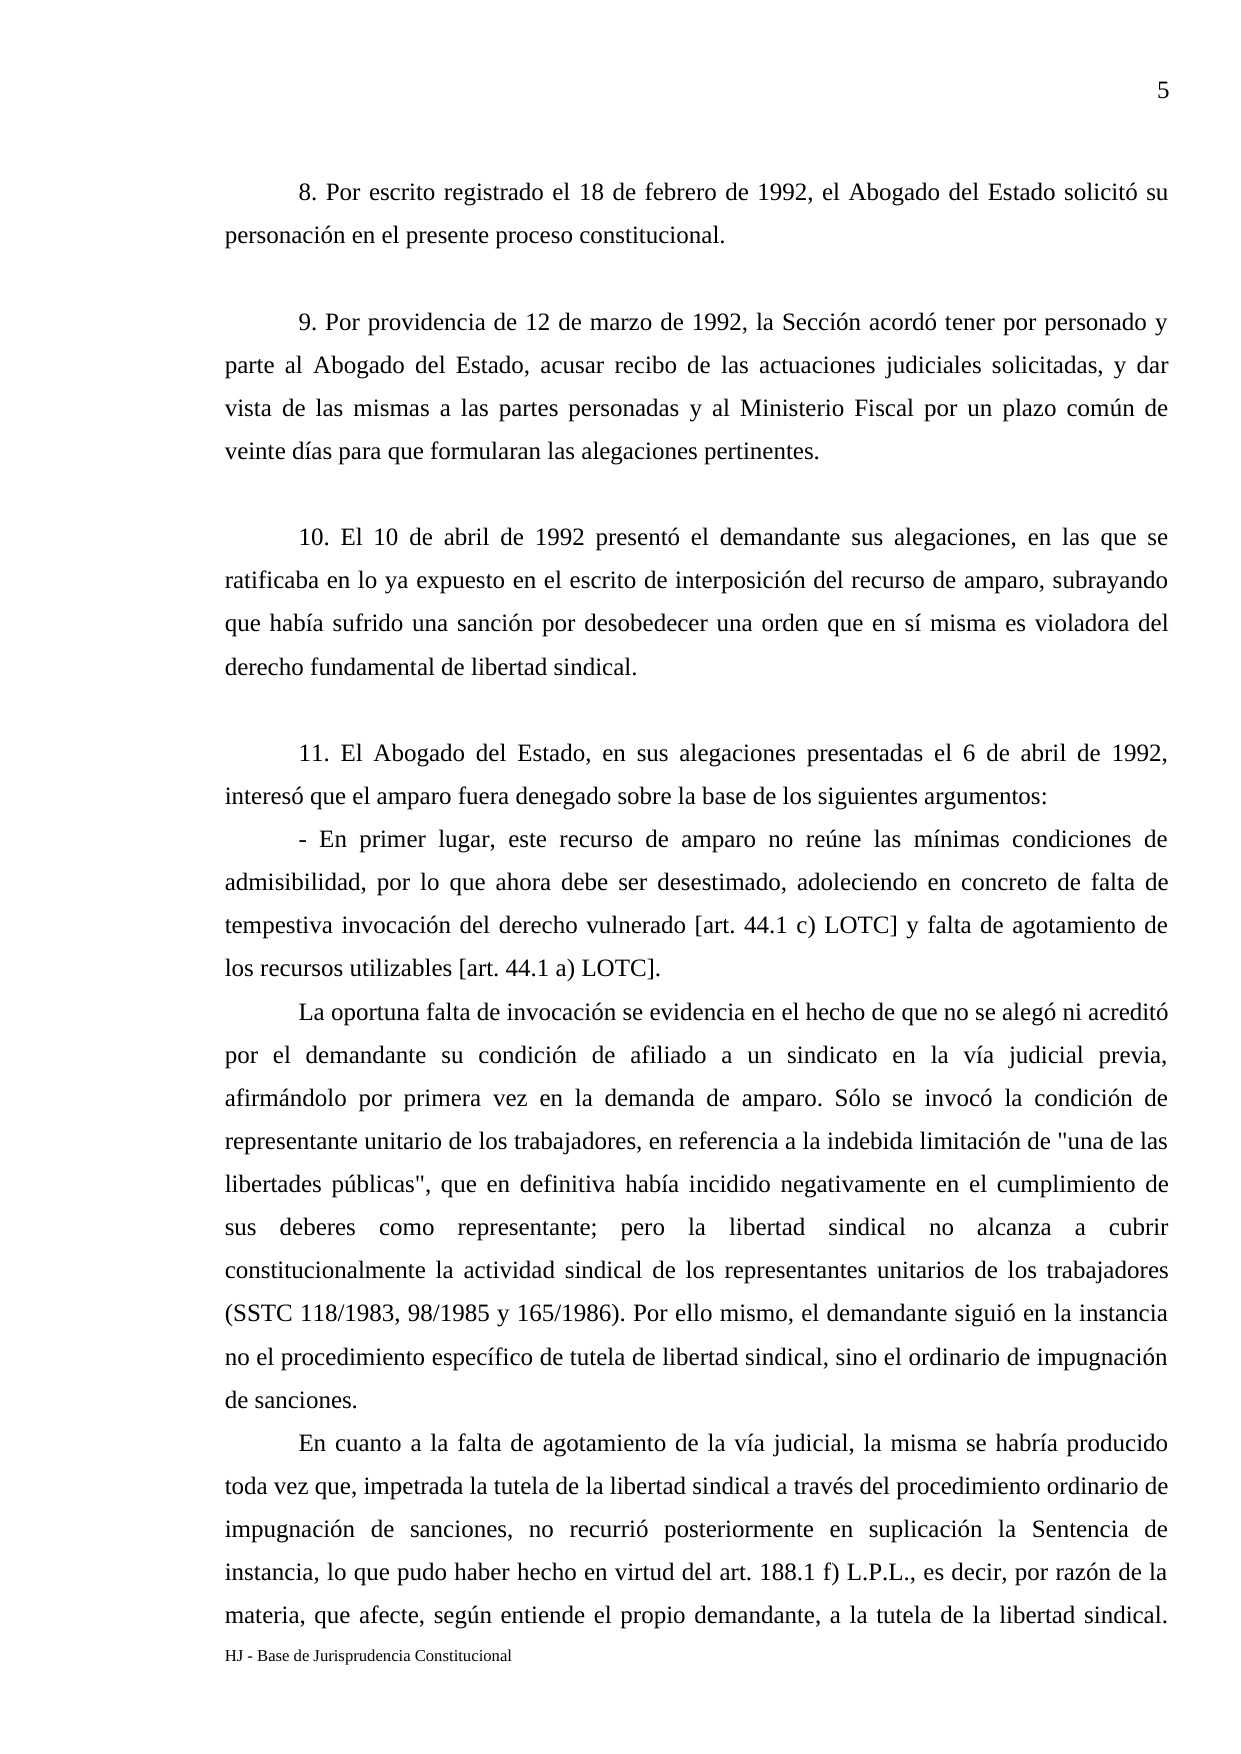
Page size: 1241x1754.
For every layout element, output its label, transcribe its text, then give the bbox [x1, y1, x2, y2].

text 11. El Abogado del Estado, en sus alegaciones presentadas el 6 de abril de 1992, interesó que el amparo fuera denegado sobre la base de los siguientes argumentos: [224, 738, 1169, 810]
text 9. Por providencia de 12 de marzo de 1992, la Sección acordó tener por personado y parte al Abogado del Estado, acusar recibo de las actuaciones judiciales solicitadas, y dar vista de las mismas a las partes personadas y al Ministerio Fiscal por un plazo común de veinte días para que formularan las alegaciones pertinentes. [224, 307, 1169, 465]
text 8. Por escrito registrado el 18 de febrero de 1992, el Abogado del Estado solicitó su personación en el presente proceso constitucional. [224, 177, 1169, 249]
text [224, 1428, 1169, 1629]
text La oportuna falta de invocación se evidencia en el hecho de que no se alegó ni acreditó por el demandante su condición de afiliado a un sindicato en la vía judicial previa, afirmándolo por primera vez en la demanda de amparo. Sólo se invocó la condición de representante unitario de los trabajadores, en referencia a la indebida limitación de "una de las libertades públicas", que en definitiva había incidido negativamente en el cumplimiento de sus deberes como representante; pero la libertad sindical no alcanza a cubrir constitucionalmente la actividad sindical de los representantes unitarios de los trabajadores (SSTC 118/1983, 98/1985 y 165/1986). Por ello mismo, el demandante siguió en la instancia no el procedimiento específico de tutela de libertad sindical, sino el ordinario de impugnación de sanciones. [224, 997, 1169, 1413]
text - En primer lugar, este recurso de amparo no reúne las mínimas condiciones de admisibilidad, por lo que ahora debe ser desestimado, adoleciendo en concreto de falta de tempestiva invocación del derecho vulnerado [art. 44.1 c) LOTC] y falta de agotamiento de los recursos utilizables [art. 44.1 a) LOTC]. [224, 824, 1169, 982]
text 10. El 10 de abril de 1992 presentó el demandante sus alegaciones, en las que se ratificaba en lo ya expuesto en el escrito de interposición del recurso de amparo, subrayando que había sufrido una sanción por desobedecer una orden que en sí misma es violadora del derecho fundamental de libertad sindical. [224, 522, 1169, 680]
